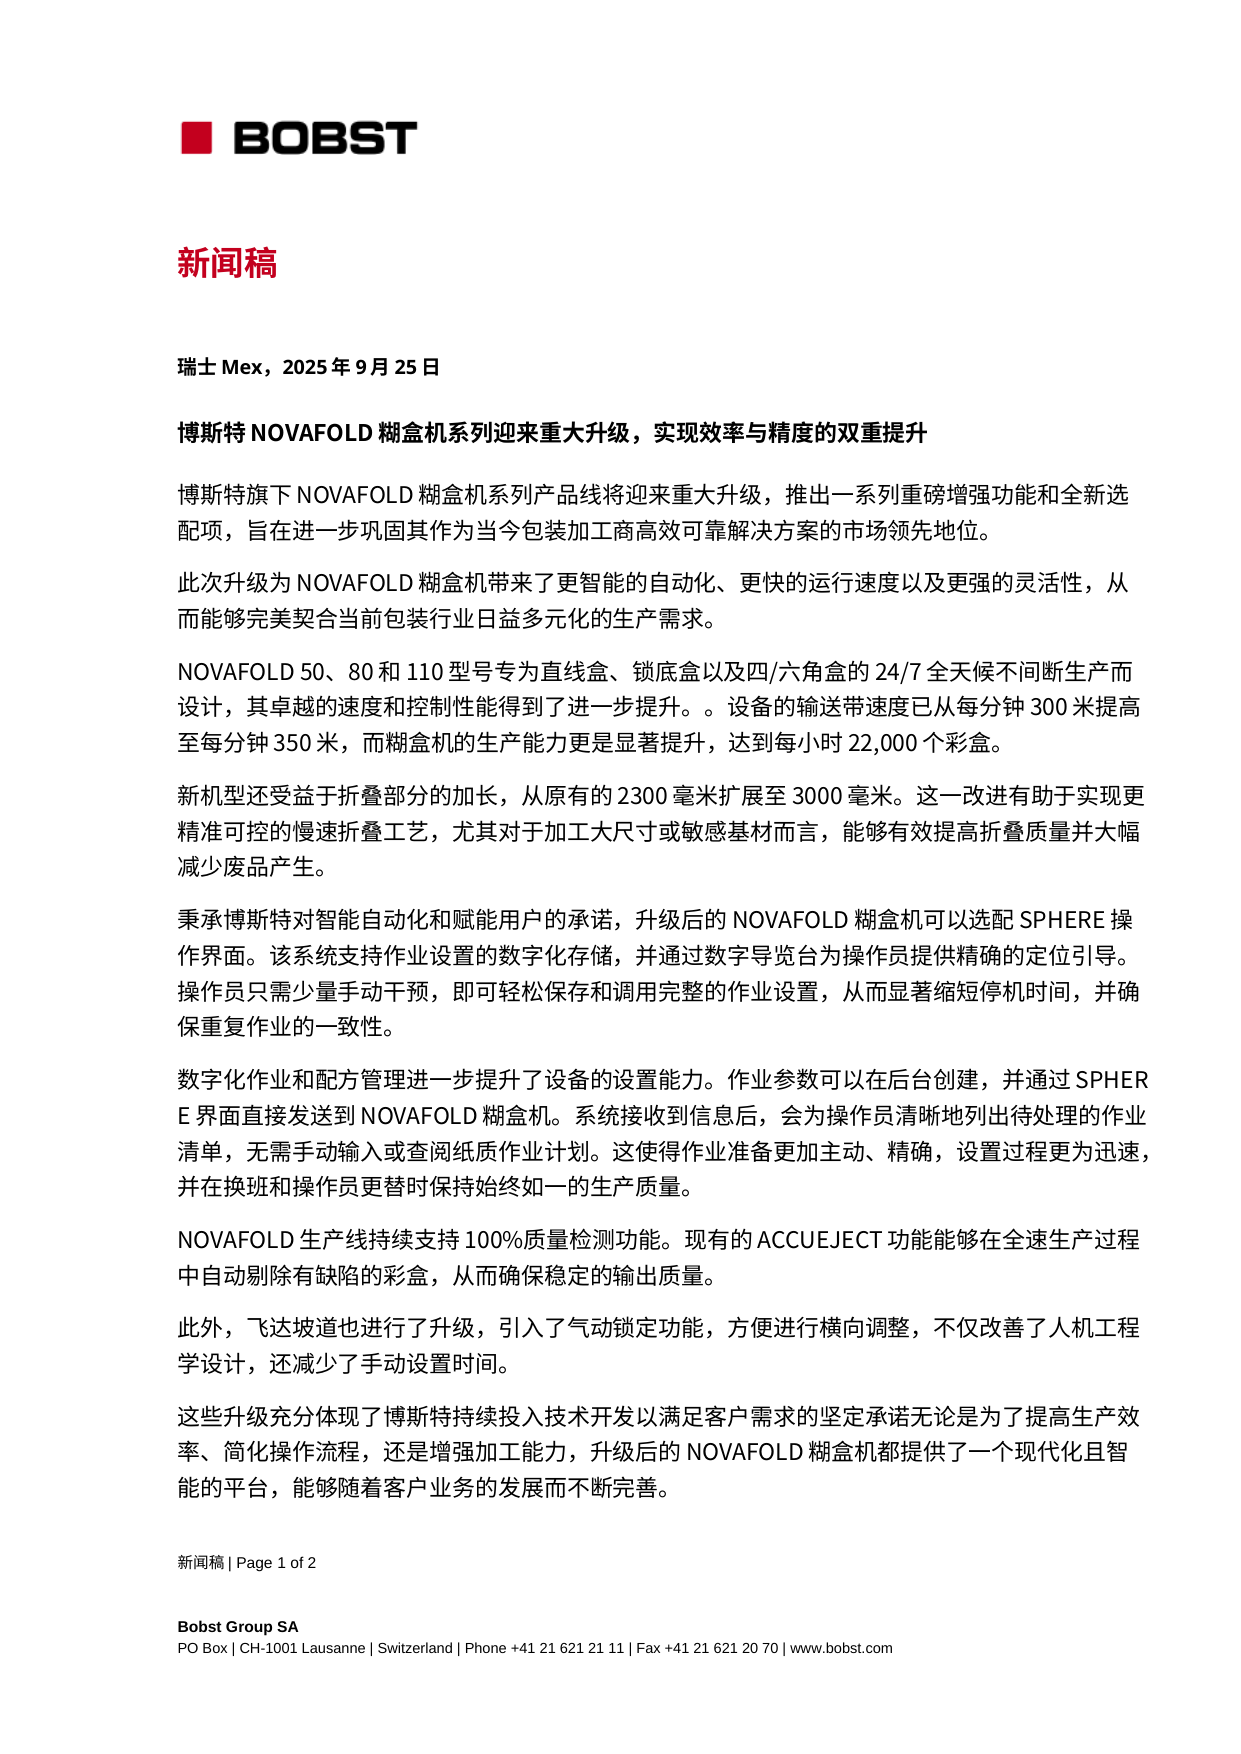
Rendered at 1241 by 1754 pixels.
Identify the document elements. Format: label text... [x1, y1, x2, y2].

text 此外，飞达坡道也进行了升级，引入了气动锁定功能，方便进行横向调整，不仅改善了人机工程学设计，还减少了手动设置时间。 [177, 1310, 1152, 1379]
text 这些升级充分体现了博斯特持续投入技术开发以满足客户需求的坚定承诺无论是为了提高生产效率、简化操作流程，还是增强加工能力，升级后的NOVAFOLD糊盒机都提供了一个现代化且智能的平台，能够随着客户业务的发展而不断完善。 [177, 1398, 1152, 1503]
text 此次升级为NOVAFOLD糊盒机带来了更智能的自动化、更快的运行速度以及更强的灵活性，从而能够完美契合当前包装行业日益多元化的生产需求。 [177, 565, 1152, 634]
text 瑞士Mex，2025年9月25日 博斯特NOVAFOLD糊盒机系列迎来重大升级，实现效率与精度的双重提升 [177, 352, 1152, 474]
text 新机型还受益于折叠部分的加长，从原有的2300毫米扩展至3000毫米。这一改进有助于实现更精准可控的慢速折叠工艺，尤其对于加工大尺寸或敏感基材而言，能够有效提高折叠质量并大幅减少废品产生。 [177, 778, 1152, 882]
text NOVAFOLD生产线持续支持100%质量检测功能。现有的ACCUEJECT功能能够在全速生产过程中自动剔除有缺陷的彩盒，从而确保稳定的输出质量。 [177, 1222, 1152, 1291]
text 新闻稿 [177, 236, 1152, 284]
text 秉承博斯特对智能自动化和赋能用户的承诺，升级后的NOVAFOLD糊盒机可以选配SPHERE操作界面。该系统支持作业设置的数字化存储，并通过数字导览台为操作员提供精确的定位引导。操作员只需少量手动干预，即可轻松保存和调用完整的作业设置，从而显著缩短停机时间，并确保重复作业的一致性。 [177, 902, 1152, 1042]
text 博斯特旗下NOVAFOLD糊盒机系列产品线将迎来重大升级，推出一系列重磅增强功能和全新选配项，旨在进一步巩固其作为当今包装加工商高效可靠解决方案的市场领先地位。 [177, 477, 1152, 546]
text NOVAFOLD 50、80和110型号专为直线盒、锁底盒以及四/六角盒的24/7全天候不间断生产而设计，其卓越的速度和控制性能得到了进一步提升。。设备的输送带速度已从每分钟300米提高至每分钟350米，而糊盒机的生产能力更是显著提升，达到每小时22,000个彩盒。 [177, 653, 1152, 758]
text 数字化作业和配方管理进一步提升了设备的设置能力。作业参数可以在后台创建，并通过SPHERE界面直接发送到NOVAFOLD糊盒机。系统接收到信息后，会为操作员清晰地列出待处理的作业清单，无需手动输入或查阅纸质作业计划。这使得作业准备更加主动、精确，设置过程更为迅速，并在换班和操作员更替时保持始终如一的生产质量。 [177, 1062, 1152, 1202]
